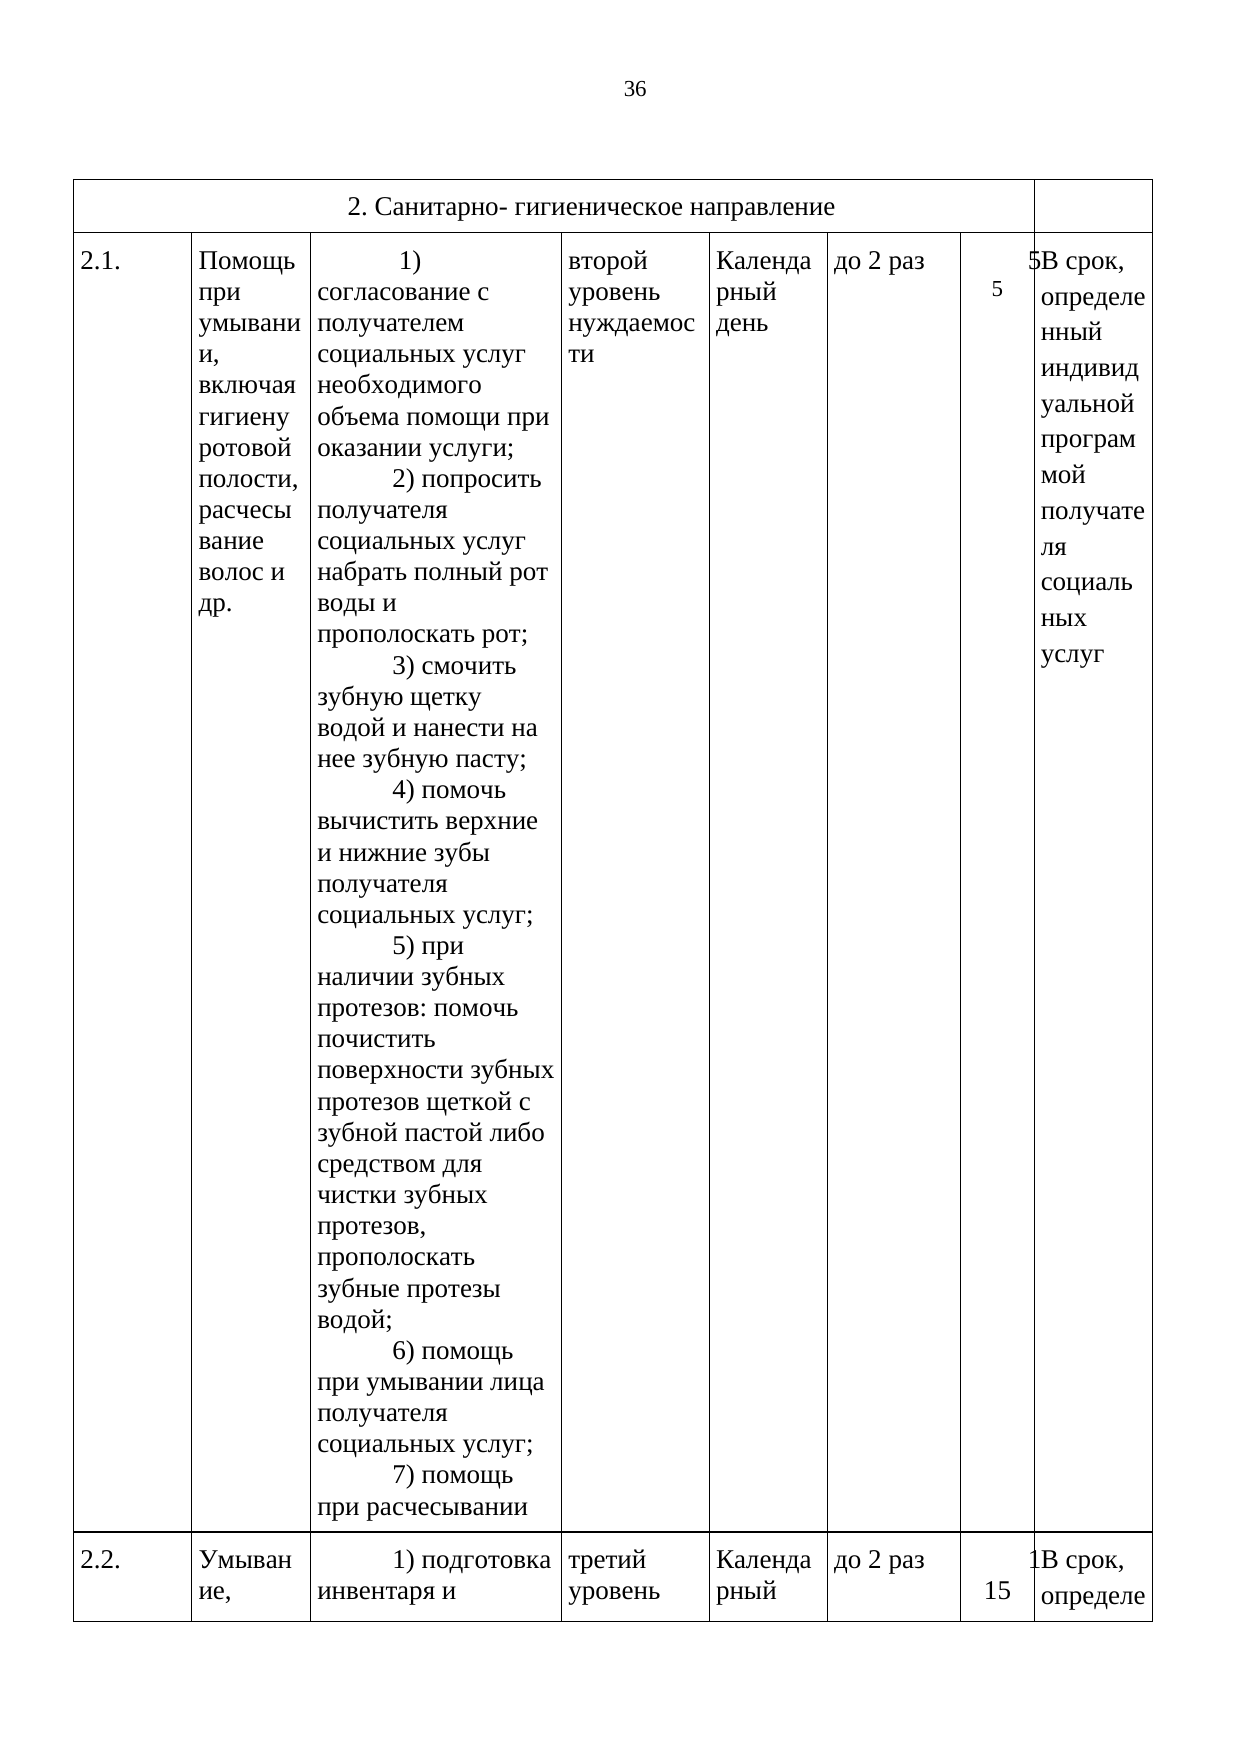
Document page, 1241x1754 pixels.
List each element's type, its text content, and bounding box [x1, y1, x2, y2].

table_cell 2.2. [74, 1533, 191, 1621]
table_cell Календарный день [710, 1533, 827, 1621]
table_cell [311, 1533, 561, 1621]
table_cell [192, 1533, 310, 1621]
table_cell Помощь при умывании, включая гигиену ротовой полости, расчесывание волос и др. [192, 233, 310, 1531]
table_cell до 2 раз [828, 1533, 960, 1621]
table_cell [1035, 1533, 1152, 1621]
table_cell второй уровень нуждаемости [562, 233, 709, 1531]
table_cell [74, 180, 1034, 232]
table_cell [1035, 233, 1152, 1531]
table_cell 115 [961, 1533, 1034, 1621]
table_cell [1035, 180, 1152, 232]
table_cell до 2 раз [828, 233, 960, 1531]
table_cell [562, 1533, 709, 1621]
table_cell 1) согласование с получателем социальных услуг необходимого объема помощи при оказании услуги; 2) попросить получателя социальных услуг набрать полный рот воды и прополоскать рот; 3) смочить зубную щетку водой и нанести на нее зубную пасту; 4) помочь вычистить верхние и нижние зубы получателя социальных услуг; 5) при наличии зубных протезов: помочь почистить поверхности зубных протезов щеткой с зубной пастой либо средством для чистки зубных протезов, прополоскать зубные протезы водой; 6) помощь при умывании лица получателя социальных услуг; 7) помощь при расчесывании [311, 233, 561, 1531]
table_cell 5 5 [961, 233, 1034, 1531]
table_cell Календарный день [710, 233, 827, 1531]
table_cell 2.1. [74, 233, 191, 1531]
